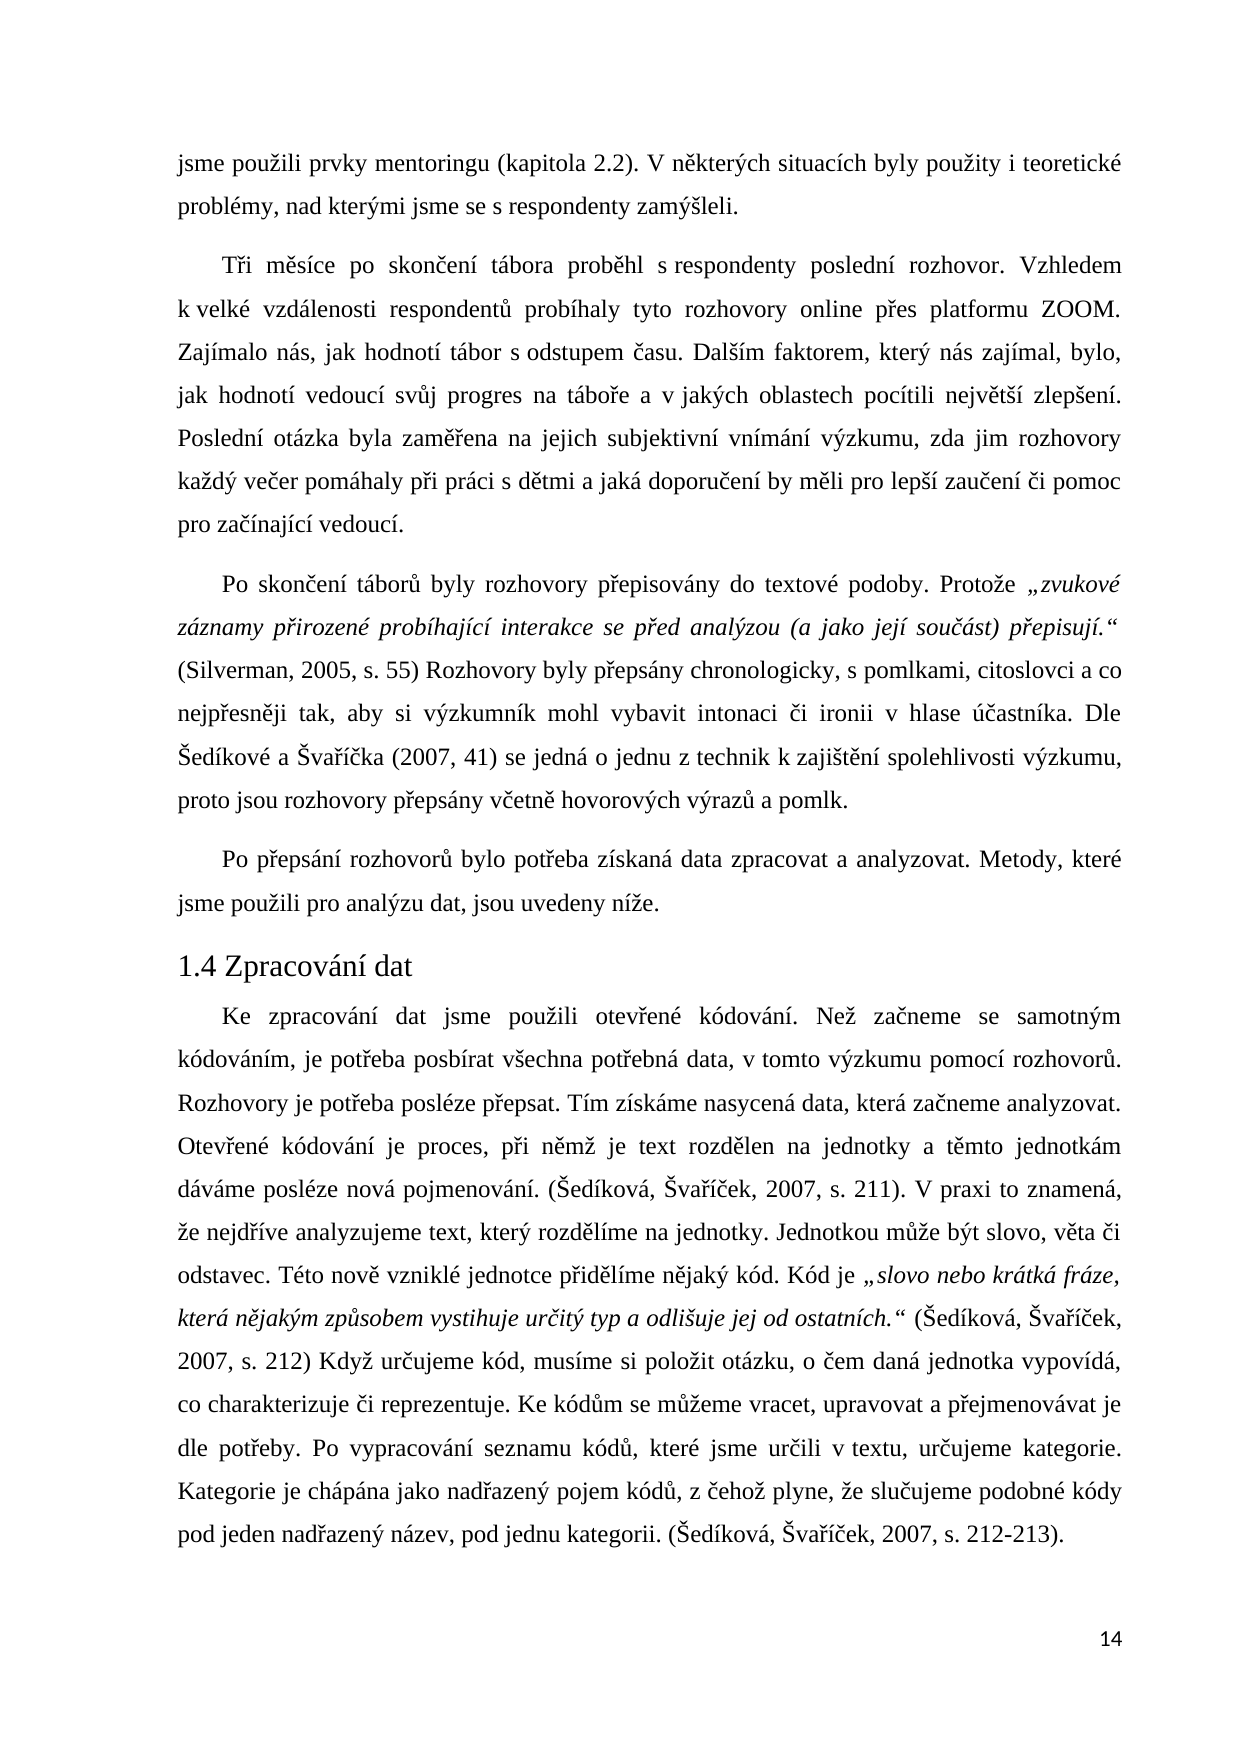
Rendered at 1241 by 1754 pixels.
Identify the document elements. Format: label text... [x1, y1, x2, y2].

text Ke zpracování dat jsme použili otevřené kódování. Než začneme se samotným kódováním, je potřeba posbírat všechna potřebná data, v tomto výzkumu pomocí rozhovorů. Rozhovory je potřeba posléze přepsat. Tím získáme nasycená data, která začneme analyzovat. Otevřené kódování je proces, při němž je text rozdělen na jednotky a těmto jednotkám dáváme posléze nová pojmenování. (Šedíková, Švaříček, 2007, s. 211). V praxi to znamená, že nejdříve analyzujeme text, který rozdělíme na jednotky. Jednotkou může být slovo, věta či odstavec. Této nově vzniklé jednotce přidělíme nějaký kód. Kód je „slovo nebo krátká fráze, která nějakým způsobem vystihuje určitý typ a odlišuje jej od ostatních.“ (Šedíková, Švaříček, 2007, s. 212) Když určujeme kód, musíme si položit otázku, o čem daná jednotka vypovídá, co charakterizuje či reprezentuje. Ke kódům se můžeme vracet, upravovat a přejmenovávat je dle potřeby. Po vypracování seznamu kódů, které jsme určili v textu, určujeme kategorie. Kategorie je chápána jako nadřazený pojem kódů, z čehož plyne, že slučujeme podobné kódy pod jeden nadřazený název, pod jednu kategorii. (Šedíková, Švaříček, 2007, s. 212-213). [177, 1001, 1122, 1548]
text Tři měsíce po skončení tábora proběhl s respondenty poslední rozhovor. Vzhledem k velké vzdálenosti respondentů probíhaly tyto rozhovory online přes platformu ZOOM. Zajímalo nás, jak hodnotí tábor s odstupem času. Dalším faktorem, který nás zajímal, bylo, jak hodnotí vedoucí svůj progres na táboře a v jakých oblastech pocítili největší zlepšení. Poslední otázka byla zaměřena na jejich subjektivní vnímání výzkumu, zda jim rozhovory každý večer pomáhaly při práci s dětmi a jaká doporučení by měli pro lepší zaučení či pomoc pro začínající vedoucí. [177, 251, 1122, 538]
text Po skončení táborů byly rozhovory přepisovány do textové podoby. Protože „zvukové záznamy přirozené probíhající interakce se před analýzou (a jako její součást) přepisují.“ (Silverman, 2005, s. 55) Rozhovory byly přepsány chronologicky, s pomlkami, citoslovci a co nejpřesněji tak, aby si výzkumník mohl vybavit intonaci či ironii v hlase účastníka. Dle Šedíkové a Švaříčka (2007, 41) se jedná o jednu z technik k zajištění spolehlivosti výzkumu, proto jsou rozhovory přepsány včetně hovorových výrazů a pomlk. [177, 569, 1122, 813]
text Po přepsání rozhovorů bylo potřeba získaná data zpracovat a analyzovat. Metody, které jsme použili pro analýzu dat, jsou uvedeny níže. [177, 844, 1122, 916]
subtitle 1.4 Zpracování dat [177, 947, 1122, 983]
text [177, 148, 1122, 219]
